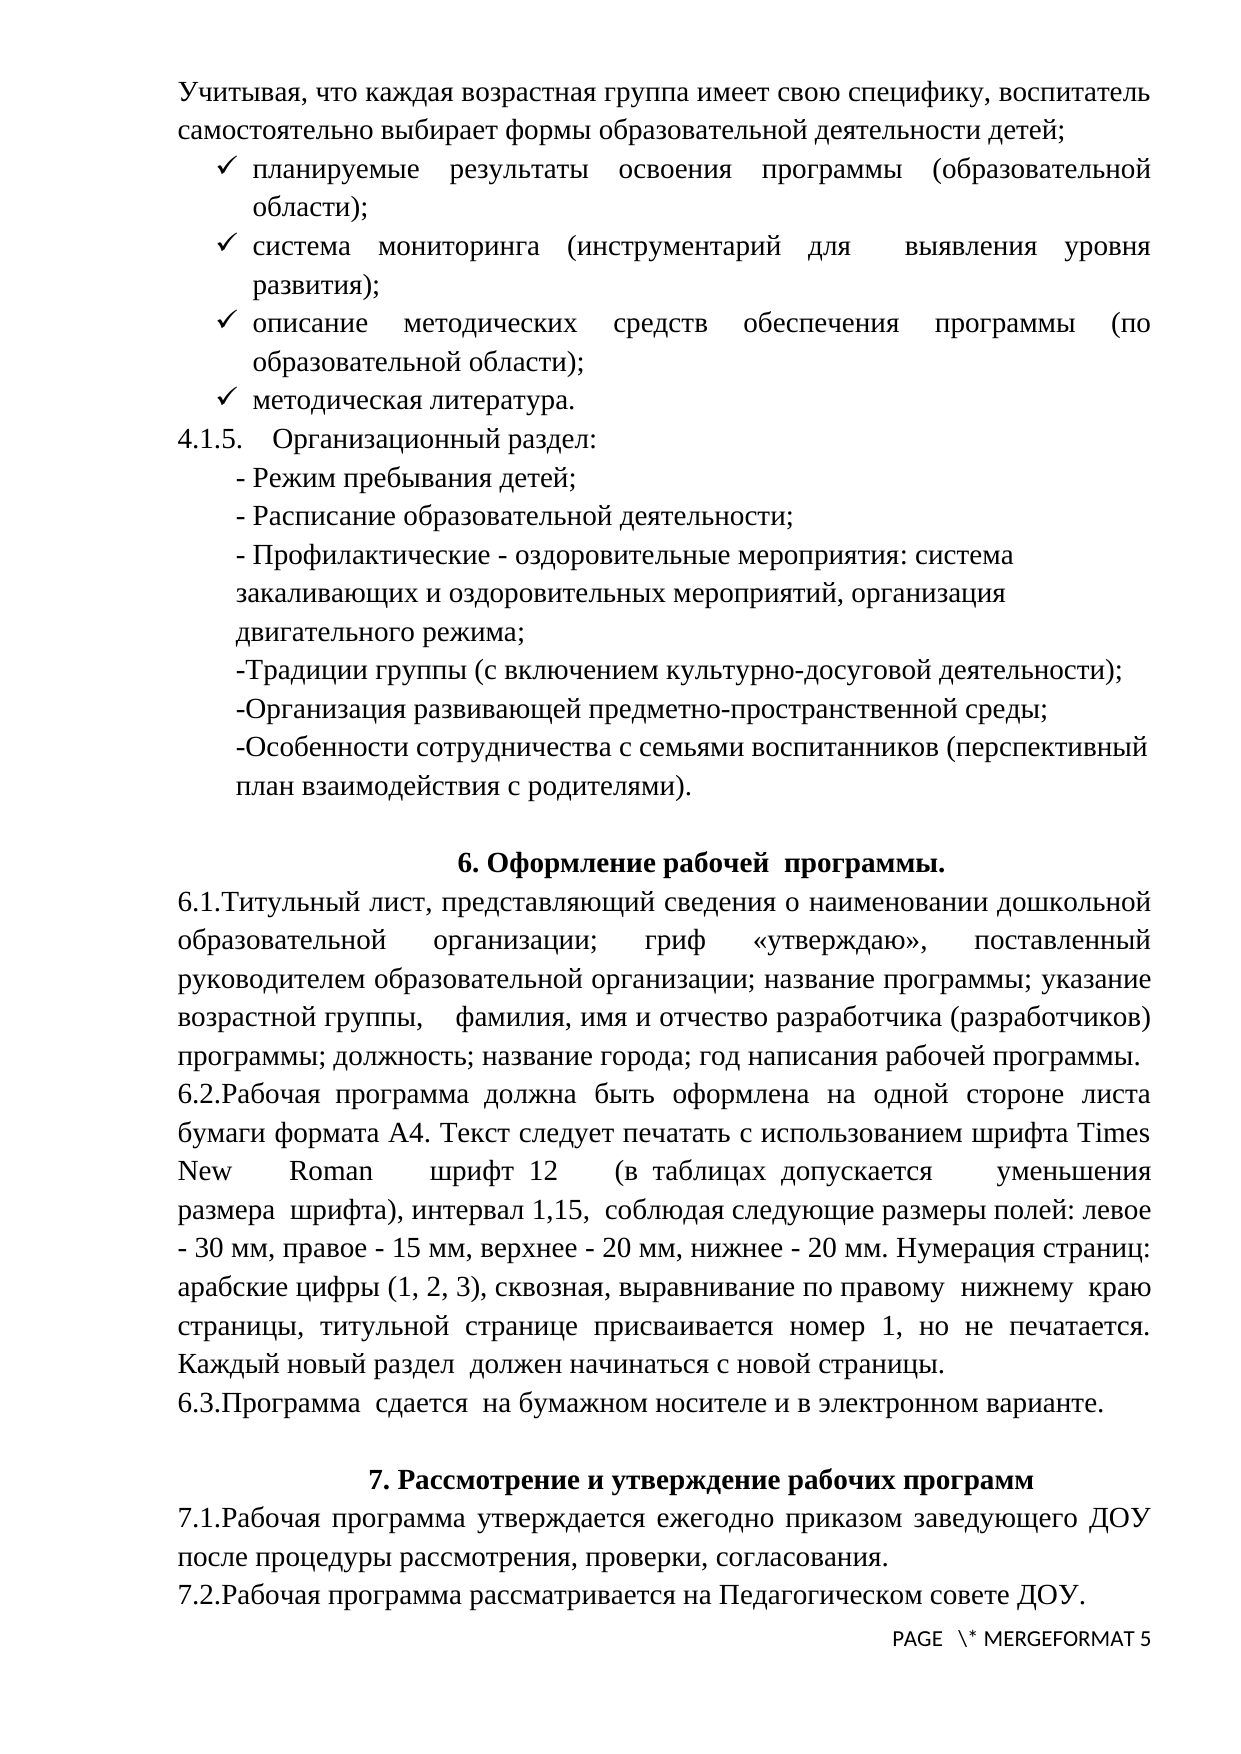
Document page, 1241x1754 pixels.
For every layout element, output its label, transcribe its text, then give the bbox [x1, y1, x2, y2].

text 7.2.Рабочая программа рассматривается на Педагогическом совете ДОУ. [177, 1577, 1152, 1611]
text 6.1.Титульный лист, представляющий сведения о наименовании дошкольной образовательной организации; гриф «утверждаю», поставленный руководителем образовательной организации; название программы; указание возрастной группы, фамилия, имя и отчество разработчика (разработчиков) программы; должность; название города; год написания рабочей программы. [177, 884, 1152, 1071]
text двигательного режима; [177, 614, 1152, 647]
text 4.1.5. Организационный раздел: [177, 421, 1152, 455]
text план взаимодействия с родителями). [177, 768, 1152, 802]
list система мониторинга (инструментарий для выявления уровня развития); [215, 228, 1152, 300]
text 6.2.Рабочая программа должна быть оформлена на одной стороне листа бумаги формата А4. Текст следует печатать с использованием шрифта Times New Roman шрифт 12 (в таблицах допускается уменьшения размера шрифта), интервал 1,15, соблюдая следующие размеры полей: левое - 30 мм, правое - 15 мм, верхнее - 20 мм, нижнее - 20 мм. Нумерация страниц: арабские цифры (1, 2, 3), сквозная, выравнивание по правому нижнему краю страницы, титульной странице присваивается номер 1, но не печатается. Каждый новый раздел должен начинаться с новой страницы. [177, 1076, 1152, 1380]
text 6. Оформление рабочей программы. [177, 845, 1152, 879]
text Учитывая, что каждая возрастная группа имеет свою специфику, воспитатель самостоятельно выбирает формы образовательной деятельности детей; [177, 74, 1152, 146]
text закаливающих и оздоровительных мероприятий, организация [177, 575, 1152, 609]
text - Профилактические - оздоровительные мероприятия: система [177, 537, 1152, 570]
text - Режим пребывания детей; [177, 460, 1152, 493]
list описание методических средств обеспечения программы (по образовательной области); [215, 305, 1152, 377]
list планируемые результаты освоения программы (образовательной области); [215, 151, 1152, 223]
list методическая литература. [215, 382, 1152, 416]
text -Особенности сотрудничества с семьями воспитанников (перспективный [177, 729, 1152, 763]
text - Расписание образовательной деятельности; [177, 498, 1152, 532]
text 6.3.Программа сдается на бумажном носителе и в электронном варианте. [177, 1385, 1152, 1418]
text 7.1.Рабочая программа утверждается ежегодно приказом заведующего ДОУ после процедуры рассмотрения, проверки, согласования. [177, 1500, 1152, 1572]
text 7. Рассмотрение и утверждение рабочих программ [177, 1462, 1152, 1495]
text -Традиции группы (с включением культурно-досуговой деятельности); [177, 652, 1152, 686]
text -Организация развивающей предметно-пространственной среды; [177, 691, 1152, 724]
